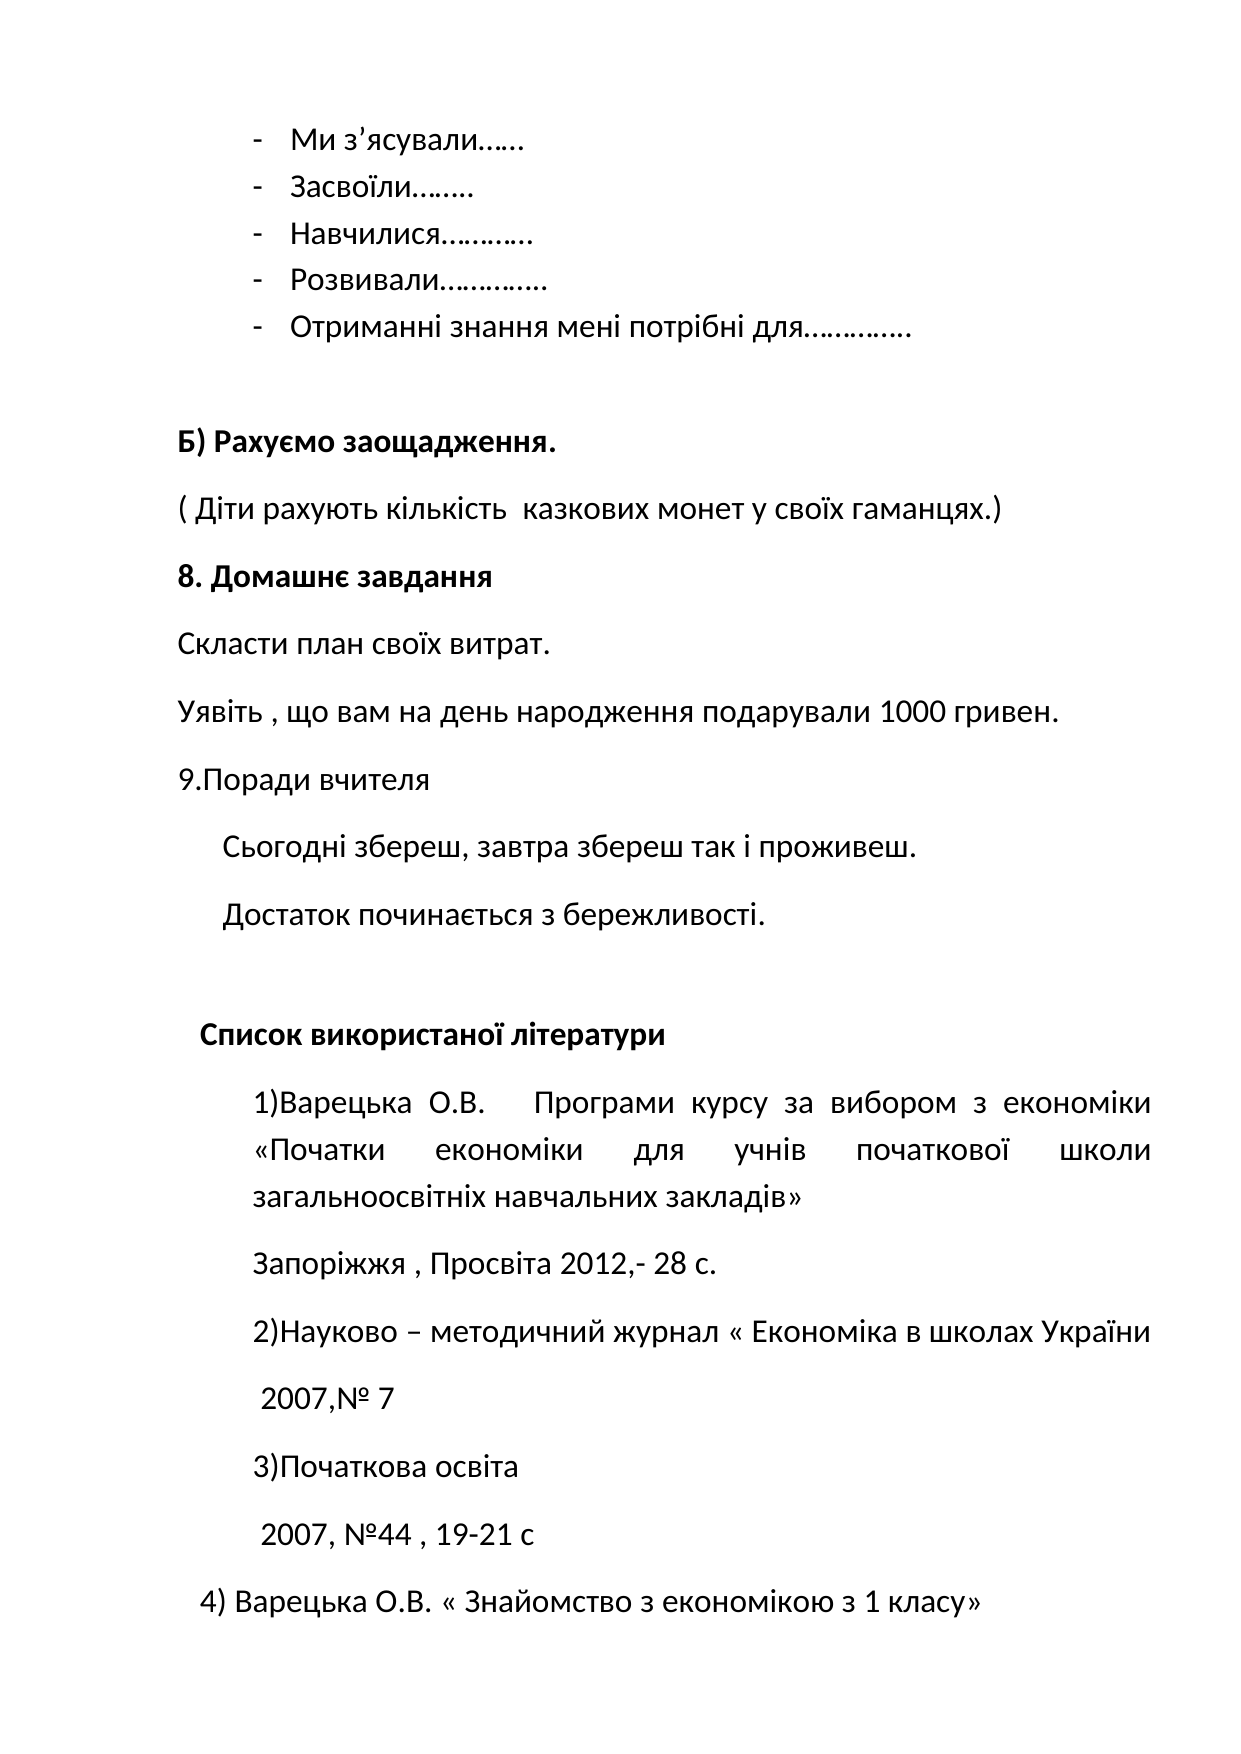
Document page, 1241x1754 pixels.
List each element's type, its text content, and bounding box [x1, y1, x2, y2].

text Скласти план своїх витрат. [177, 622, 1152, 663]
list 1)Варецька О.В. Програми курсу за вибором з економіки «Початки економіки для учнів початкової школи загальноосвітніх навчальних закладів» [252, 1081, 1152, 1215]
text ( Діти рахують кількість казкових монет у своїх гаманцях.) [177, 487, 1152, 528]
text 9.Поради вчителя [177, 758, 1152, 798]
list Навчилися………… [252, 212, 1152, 252]
text Уявіть , що вам на день народження подарували 1000 гривен. [177, 690, 1152, 731]
text 2007, №44 , 19-21 с [177, 1513, 1152, 1553]
text Запоріжжя , Просвіта 2012,- 28 с. [177, 1242, 1152, 1283]
text Б) Рахуємо заощадження. [177, 419, 1152, 460]
text 4) Варецька О.В. « Знайомство з економікою з 1 класу» [177, 1580, 1152, 1621]
list Отриманні знання мені потрібні для………….. [252, 305, 1152, 346]
text Список використаної літератури [177, 1013, 1152, 1054]
text 3)Початкова освіта [177, 1445, 1152, 1486]
list Ми з’ясували…… [252, 118, 1152, 159]
text Сьогодні збереш, завтра збереш так і проживеш. [177, 825, 1152, 866]
text 8. Домашнє завдання [177, 555, 1152, 596]
text 2007,№ 7 [177, 1377, 1152, 1418]
list Розвивали………….. [252, 258, 1152, 299]
text 2)Науково – методичний журнал « Економіка в школах України [177, 1310, 1152, 1351]
text Достаток починається з бережливості. [177, 893, 1152, 933]
list Засвоїли…….. [252, 165, 1152, 206]
